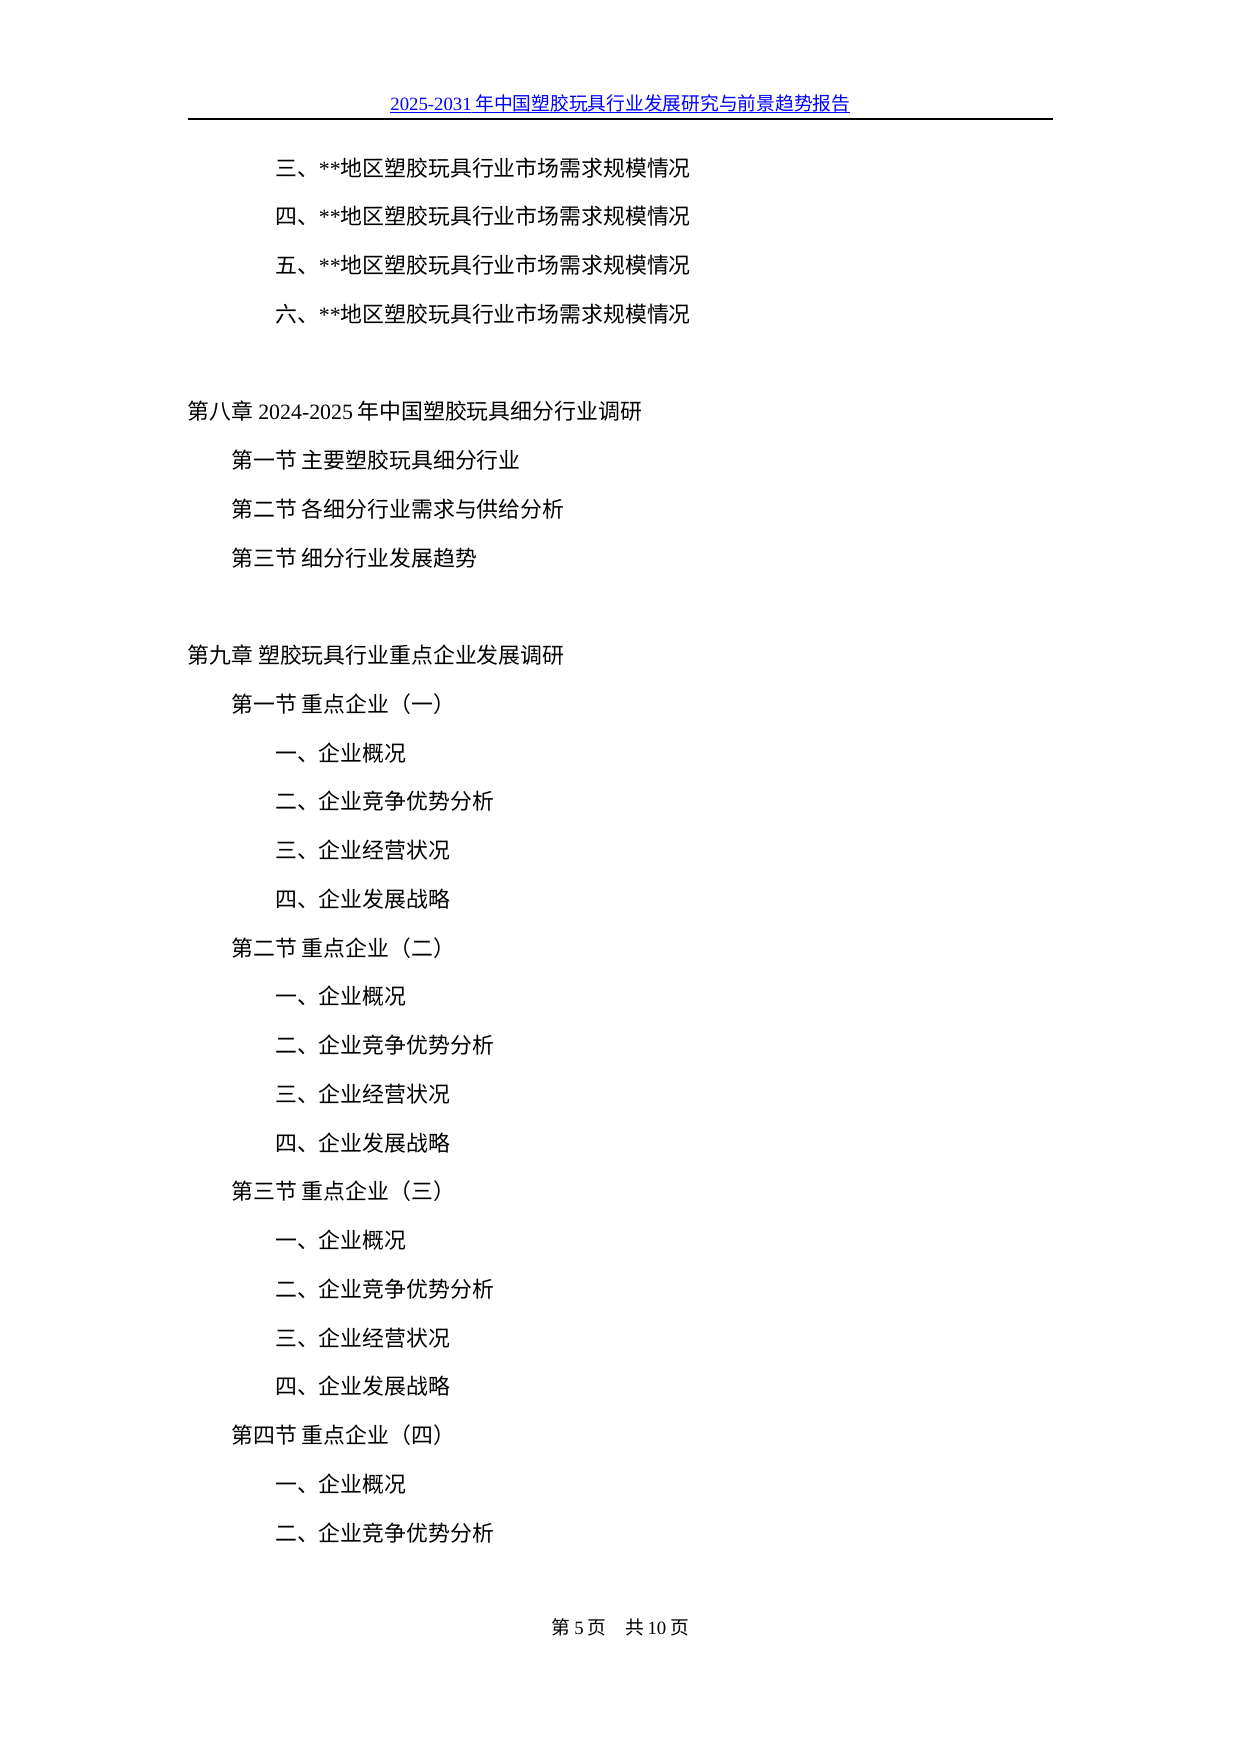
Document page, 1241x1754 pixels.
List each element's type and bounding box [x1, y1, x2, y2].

text [187, 150, 1053, 1548]
